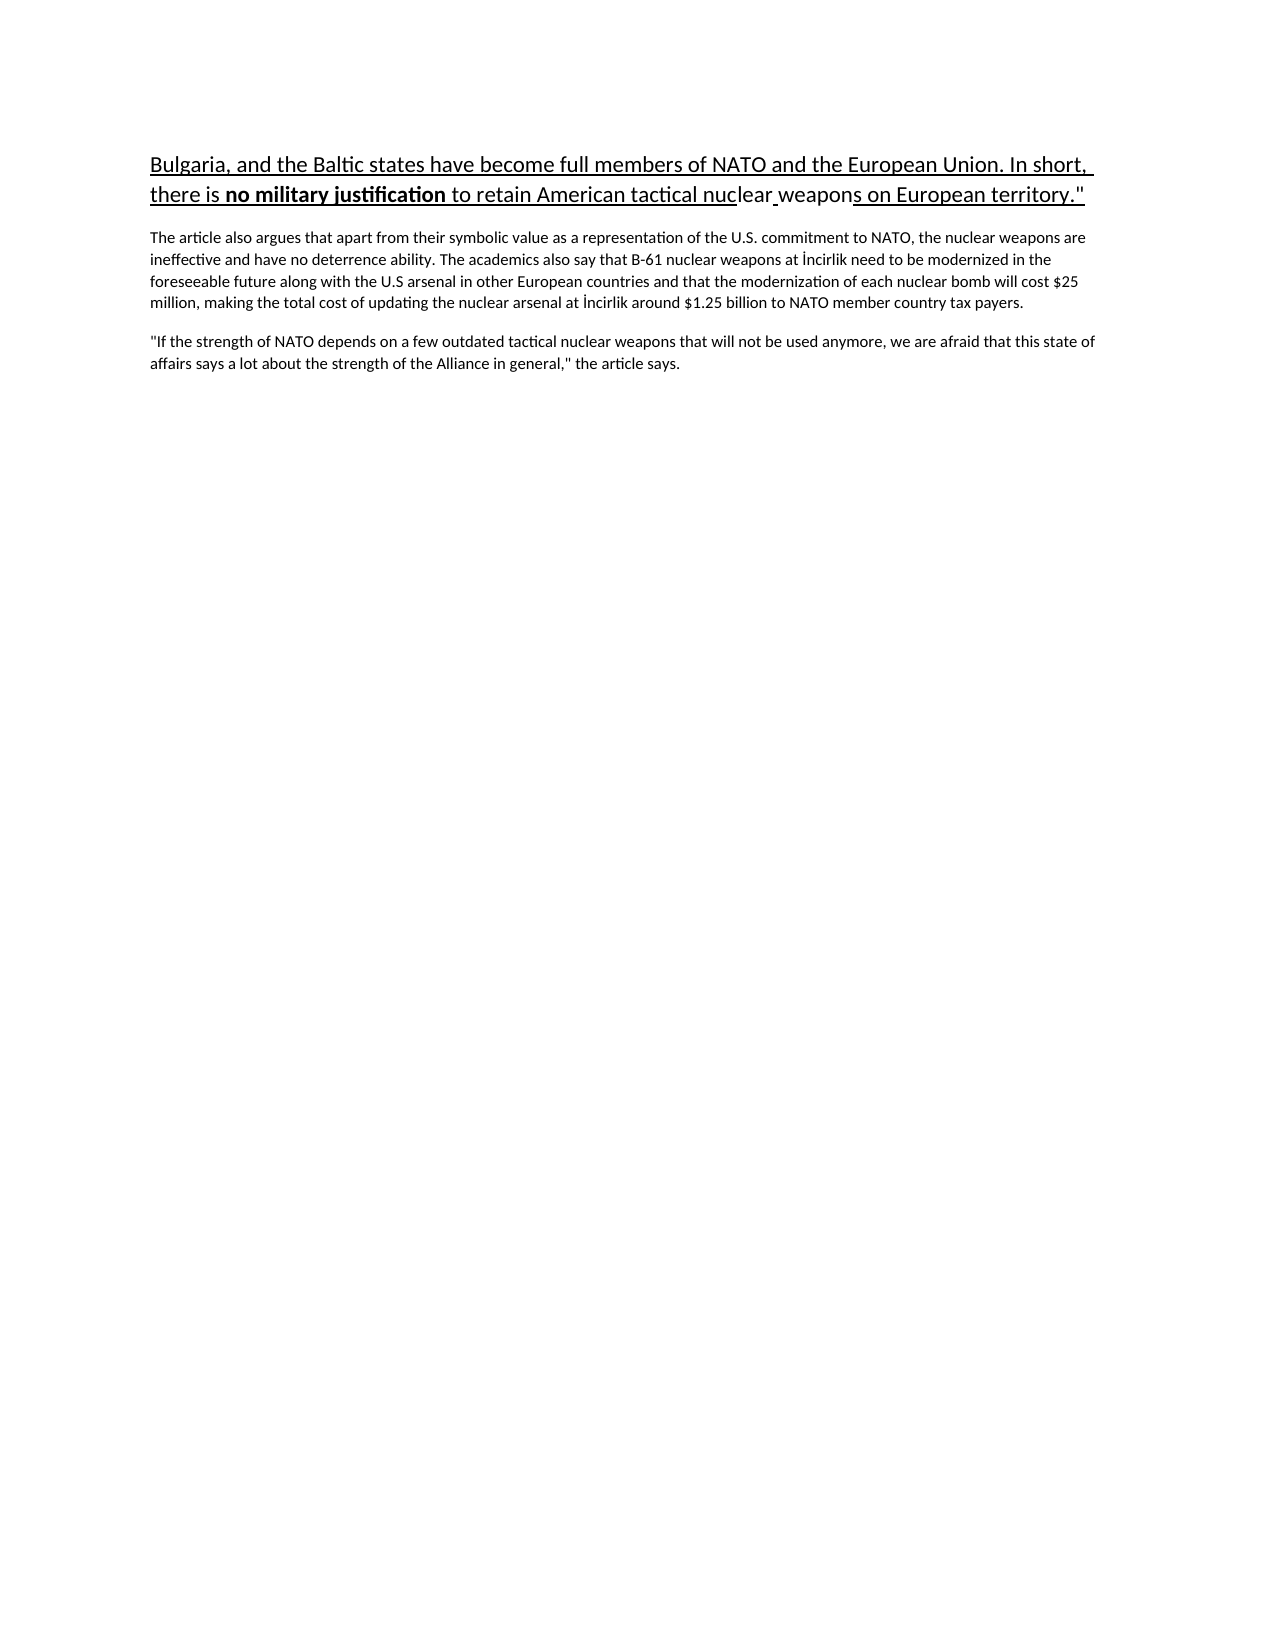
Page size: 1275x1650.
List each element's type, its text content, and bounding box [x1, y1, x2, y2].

text The article also argues that apart from their symbolic value as a representation of the U.S. commitment to NATO, the nuclear weapons are ineffective and have no deterrence ability. The academics also say that B-61 nuclear weapons at İncirlik need to be modernized in the foreseeable future along with the U.S arsenal in other European countries and that the modernization of each nuclear bomb will cost $25 million, making the total cost of updating the nuclear arsenal at İncirlik around $1.25 billion to NATO member country tax payers. [150, 227, 1125, 313]
text "If the strength of NATO depends on a few outdated tactical nuclear weapons that will not be used anymore, we are afraid that this state of affairs says a lot about the strength of the Alliance in general," the article says. [150, 331, 1125, 373]
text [150, 150, 1125, 208]
